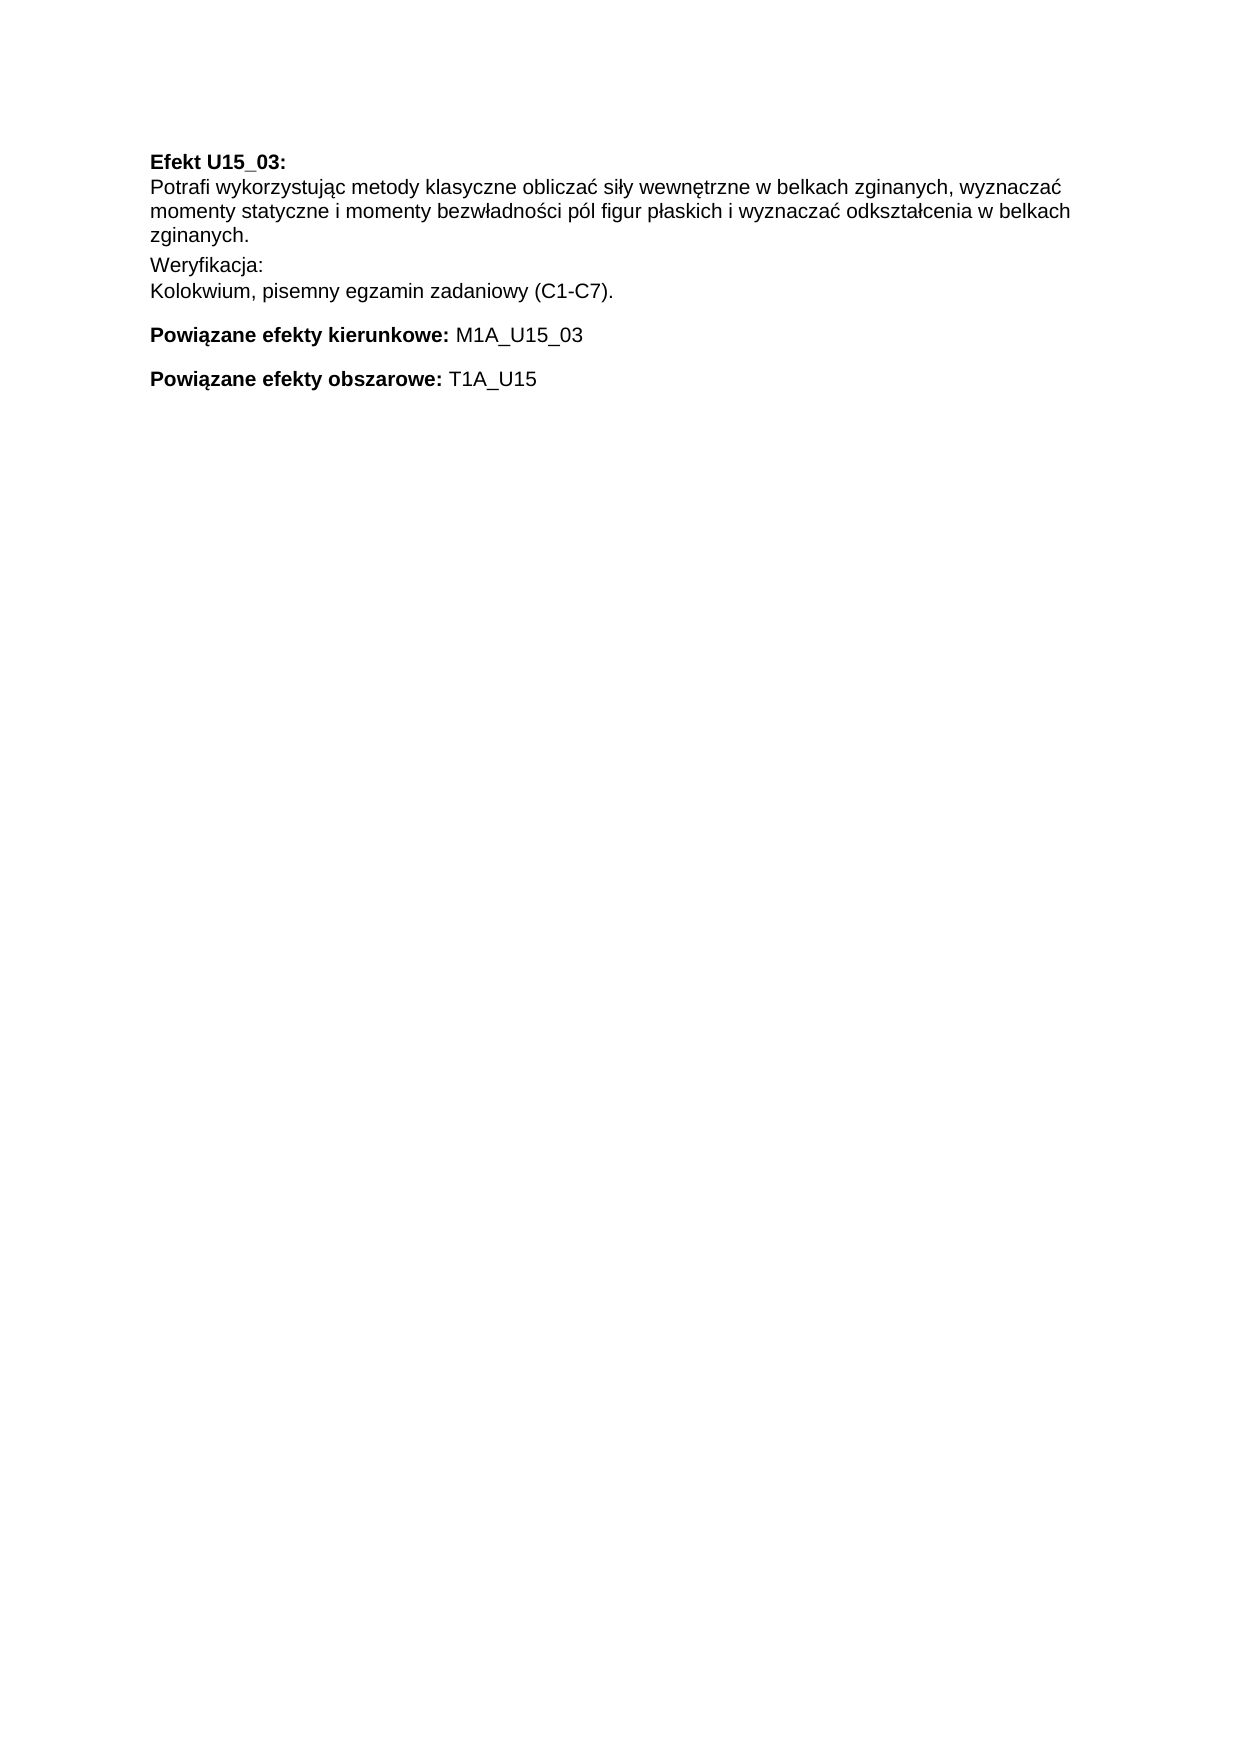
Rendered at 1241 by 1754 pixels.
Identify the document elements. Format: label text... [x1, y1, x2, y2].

text Efekt U15_03: [150, 150, 1090, 174]
text Powiązane efekty obszarowe: T1A_U15 [150, 367, 1090, 391]
text Weryfikacja: [150, 253, 1090, 277]
text Potrafi wykorzystując metody klasyczne obliczać siły wewnętrzne w belkach zginanych, wyznaczać momenty statyczne i momenty bezwładności pól figur płaskich i wyznaczać odkształcenia w belkach zginanych. [150, 175, 1090, 247]
text Powiązane efekty kierunkowe: M1A_U15_03 [150, 323, 1090, 347]
text Kolokwium, pisemny egzamin zadaniowy (C1-C7). [150, 279, 1090, 303]
